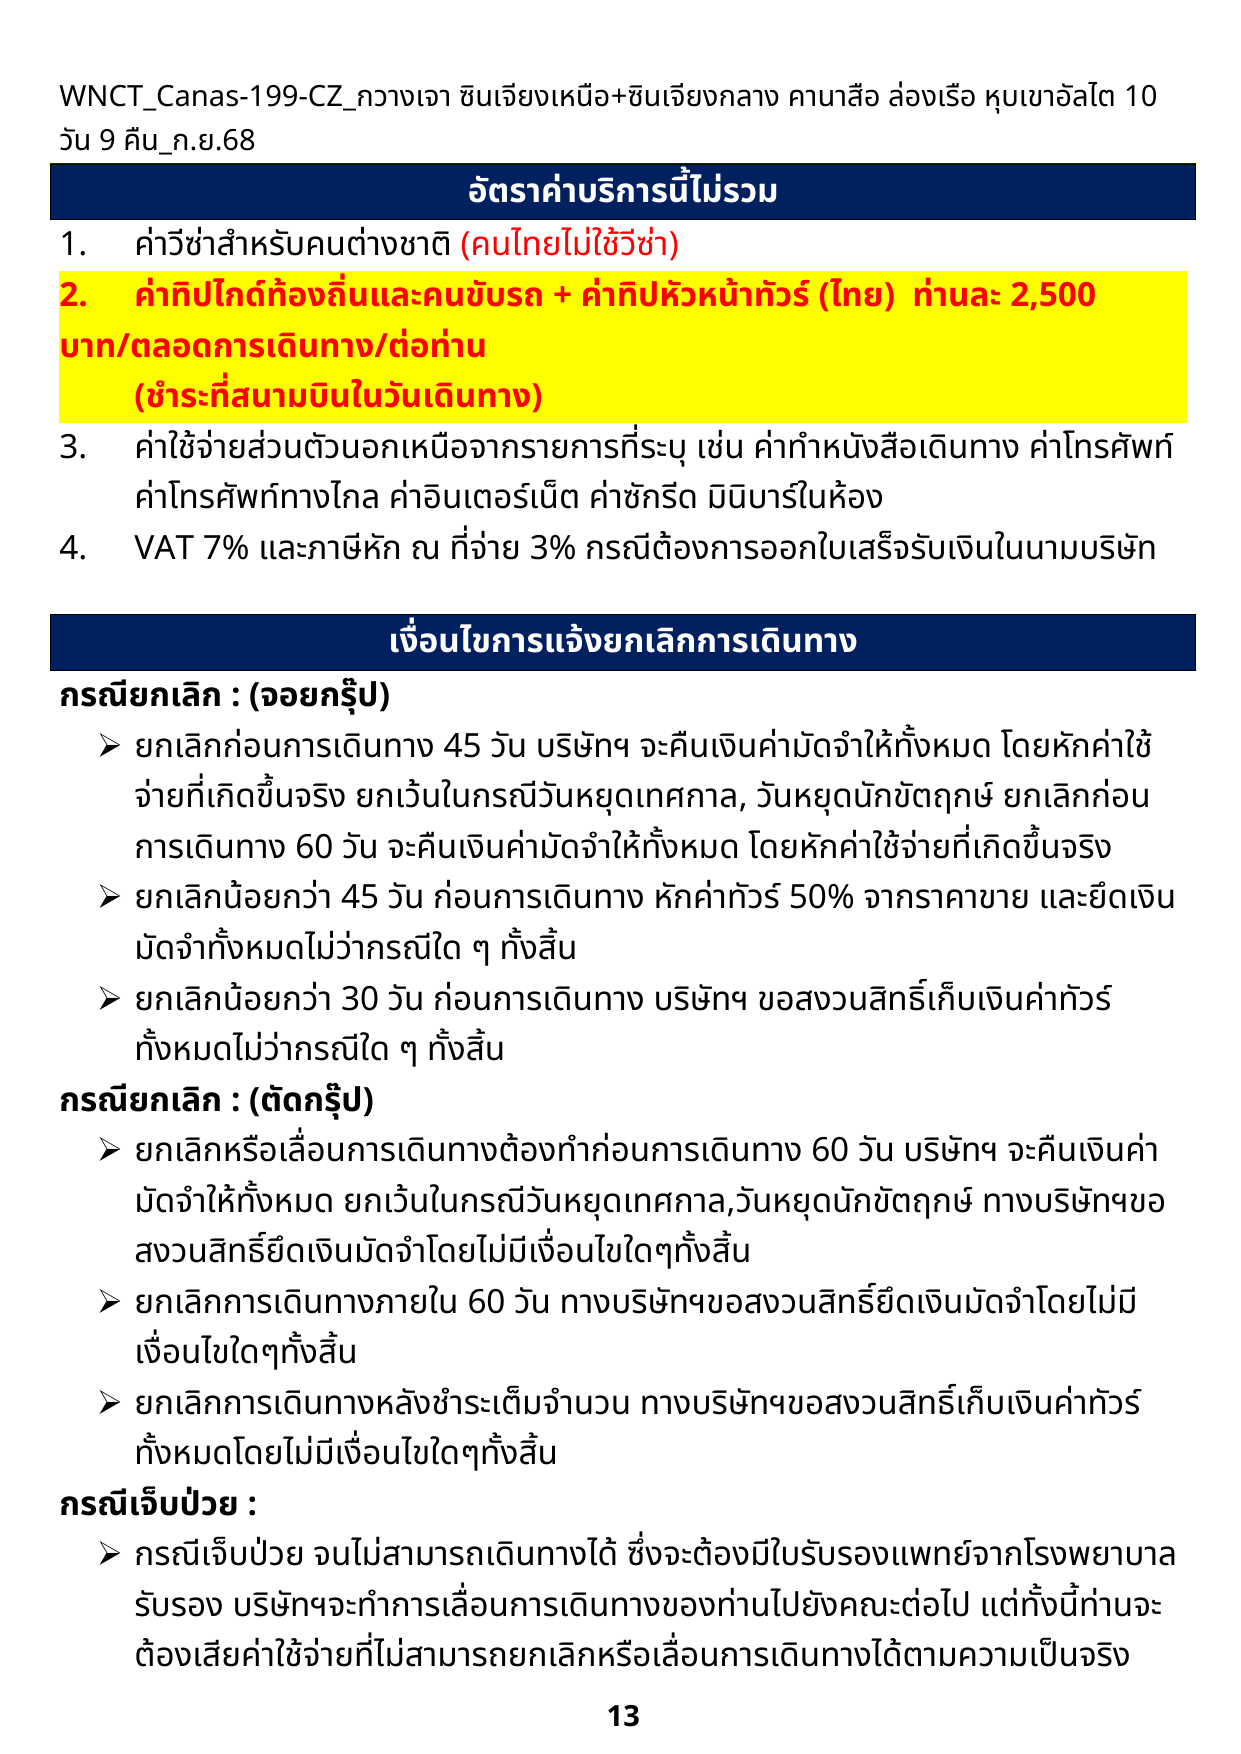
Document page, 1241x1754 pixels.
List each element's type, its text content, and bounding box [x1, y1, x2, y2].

list ยกเลิกหรือเลื่อนการเดินทางต้องทำก่อนการเดินทาง 60 วัน บริษัทฯ จะคืนเงินค่ามัดจำให้ทั้งหมด ยกเว้นในกรณีวันหยุดเทศกาล,วันหยุดนักขัตฤกษ์ ทางบริษัทฯขอสงวนสิทธิ์ยึดเงินมัดจำโดยไม่มีเงื่อนไขใดๆทั้งสิ้น [97, 1126, 1187, 1278]
list ยกเลิกการเดินทางภายใน 60 วัน ทางบริษัทฯขอสงวนสิทธิ์ยึดเงินมัดจำโดยไม่มีเงื่อนไขใดๆทั้งสิ้น [97, 1278, 1187, 1379]
list ยกเลิกน้อยกว่า 45 วัน ก่อนการเดินทาง หักค่าทัวร์ 50% จากราคาขาย และยึดเงินมัดจำทั้งหมดไม่ว่ากรณีใด ๆ ทั้งสิ้น [97, 873, 1187, 974]
list ยกเลิกน้อยกว่า 30 วัน ก่อนการเดินทาง บริษัทฯ ขอสงวนสิทธิ์เก็บเงินค่าทัวร์ทั้งหมดไม่ว่ากรณีใด ๆ ทั้งสิ้น [97, 974, 1187, 1075]
list ยกเลิกการเดินทางหลังชำระเต็มจำนวน ทางบริษัทฯขอสงวนสิทธิ์เก็บเงินค่าทัวร์ทั้งหมดโดยไม่มีเงื่อนไขใดๆทั้งสิ้น [97, 1379, 1187, 1479]
text กรณีเจ็บป่วย : [59, 1479, 1187, 1530]
text (ชำระที่สนามบินในวันเดินทาง) [59, 372, 1187, 423]
list กรณีเจ็บป่วย จนไม่สามารถเดินทางได้ ซึ่งจะต้องมีใบรับรองแพทย์จากโรงพยาบาลรับรอง บริษัทฯจะทำการเลื่อนการเดินทางของท่านไปยังคณะต่อไป แต่ทั้งนี้ท่านจะต้องเสียค่าใช้จ่ายที่ไม่สามารถยกเลิกหรือเลื่อนการเดินทางได้ตามความเป็นจริง [97, 1530, 1187, 1681]
list ยกเลิกก่อนการเดินทาง 45 วัน บริษัทฯ จะคืนเงินค่ามัดจำให้ทั้งหมด โดยหักค่าใช้จ่ายที่เกิดขึ้นจริง ยกเว้นในกรณีวันหยุดเทศกาล, วันหยุดนักขัตฤกษ์ ยกเลิกก่อนการเดินทาง 60 วัน จะคืนเงินค่ามัดจำให้ทั้งหมด โดยหักค่าใช้จ่ายที่เกิดขึ้นจริง [97, 721, 1187, 873]
text 4. VAT 7% และภาษีหัก ณ ที่จ่าย 3% กรณีต้องการออกใบเสร็จรับเงินในนามบริษัท [59, 524, 1187, 614]
text อัตราค่าบริการนี้ไม่รวม [51, 165, 1195, 219]
text 1. ค่าวีซ่าสำหรับคนต่างชาติ (คนไทยไม่ใช้วีซ่า) [59, 220, 1187, 271]
text 2. ค่าทิปไกด์ท้องถิ่นและคนขับรถ + ค่าทิปหัวหน้าทัวร์ (ไทย) ท่านละ 2,500 บาท/ตลอดการเดินทาง/ต่อท่าน [59, 271, 1187, 372]
text เงื่อนไขการแจ้งยกเลิกการเดินทาง [51, 615, 1195, 670]
text กรณียกเลิก : (จอยกรุ๊ป) [59, 671, 1187, 721]
text 3. ค่าใช้จ่ายส่วนตัวนอกเหนือจากรายการที่ระบุ เช่น ค่าทำหนังสือเดินทาง ค่าโทรศัพท์ ค่าโทรศัพท์ทางไกล ค่าอินเตอร์เน็ต ค่าซักรีด มินิบาร์ในห้อง [59, 423, 1187, 524]
text กรณียกเลิก : (ตัดกรุ๊ป) [59, 1075, 1187, 1126]
